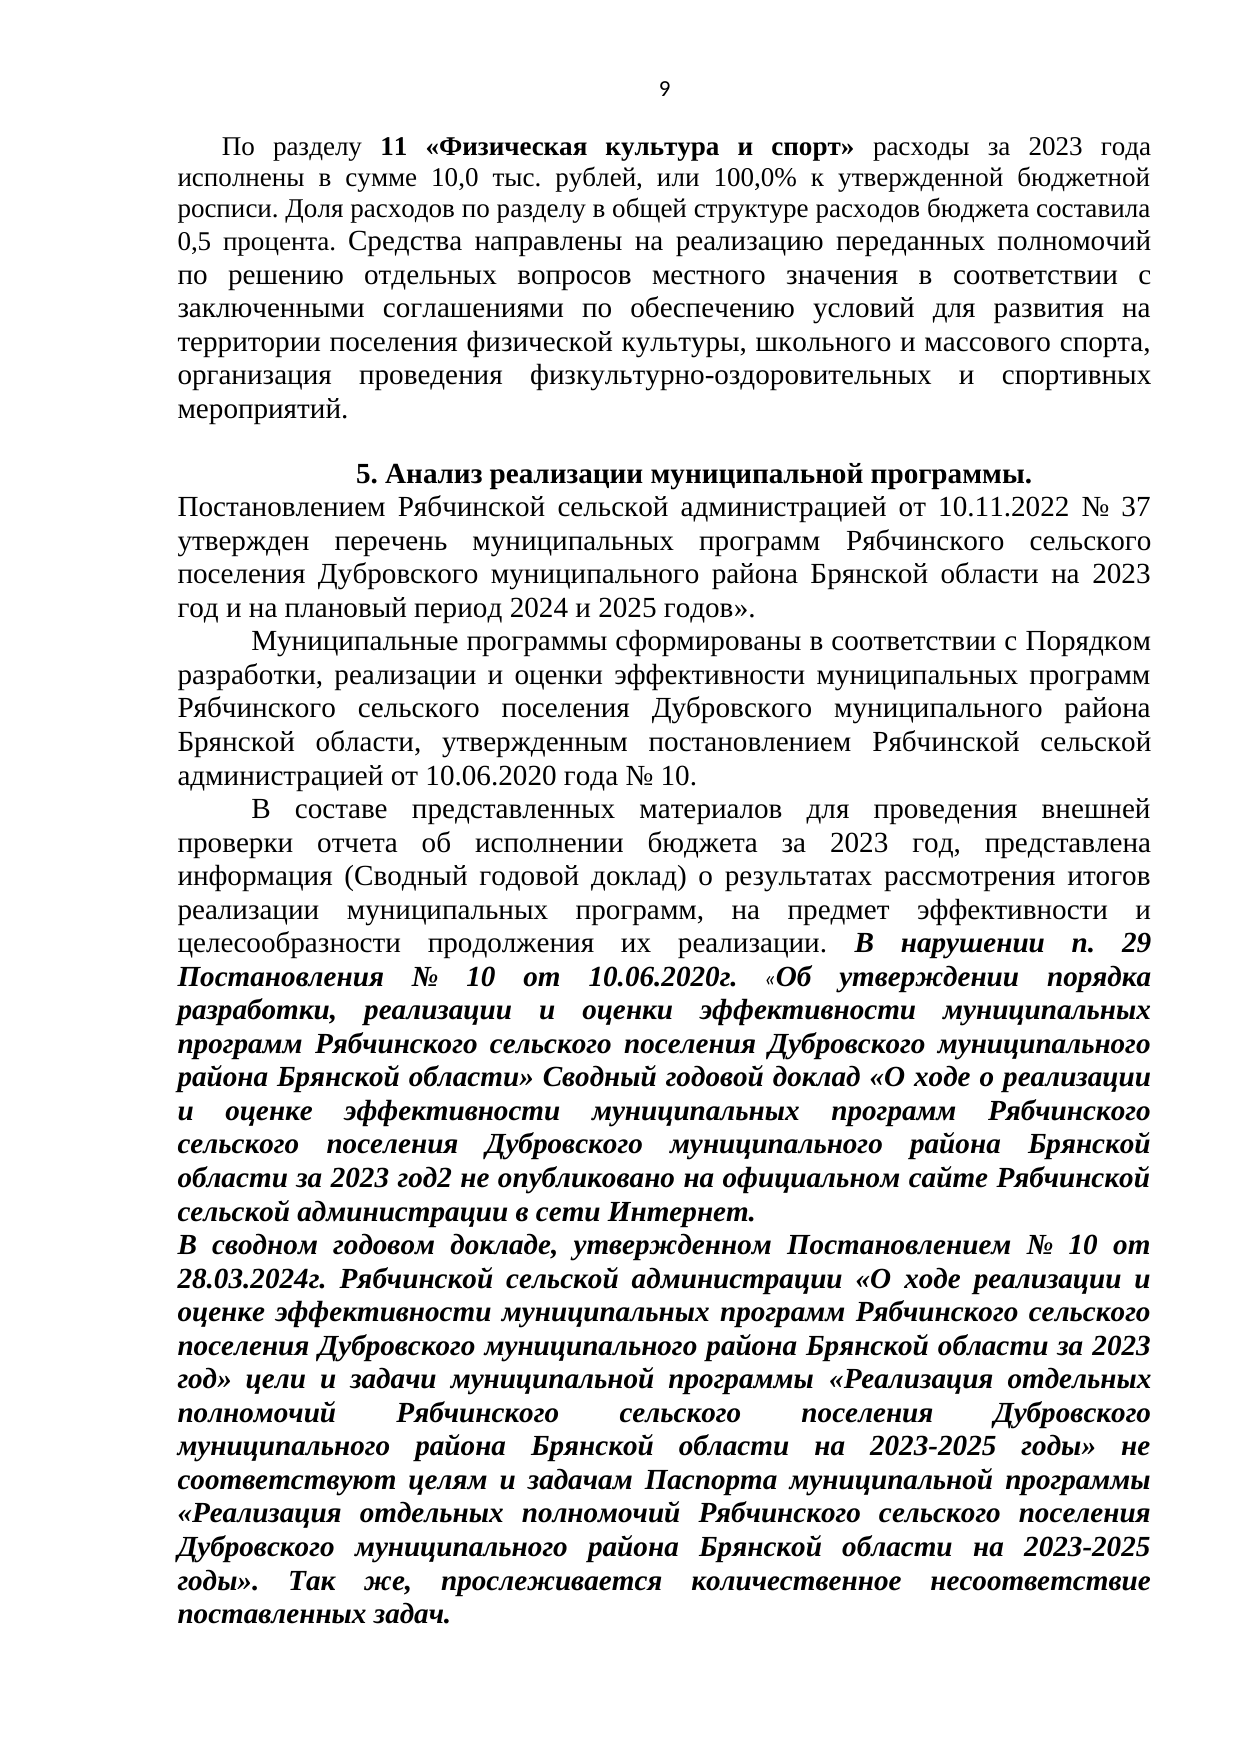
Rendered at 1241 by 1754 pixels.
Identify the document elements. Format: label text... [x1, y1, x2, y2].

text 5. Анализ реализации муниципальной программы. [236, 456, 1152, 489]
text Муниципальные программы сформированы в соответствии с Порядком разработки, реализации и оценки эффективности муниципальных программ Рябчинского сельского поселения Дубровского муниципального района Брянской области, утвержденным постановлением Рябчинской сельской администрацией от 10.06.2020 года № 10. [177, 623, 1152, 791]
text В сводном годовом докладе, утвержденном Постановлением № 10 от 28.03.2024г. Рябчинской сельской администрации «О ходе реализации и оценке эффективности муниципальных программ Рябчинского сельского поселения Дубровского муниципального района Брянской области за 2023 год» цели и задачи муниципальной программы «Реализация отдельных полномочий Рябчинского сельского поселения Дубровского муниципального района Брянской области на 2023-2025 годы» не соответствуют целям и задачам Паспорта муниципальной программы «Реализация отдельных полномочий Рябчинского сельского поселения Дубровского муниципального района Брянской области на 2023-2025 годы». Так же, прослеживается количественное несоответствие поставленных задач. [177, 1227, 1152, 1630]
text По разделу 11 «Физическая культура и спорт» расходы за 2023 года исполнены в сумме 10,0 тыс. рублей, или 100,0% к утвержденной бюджетной росписи. Доля расходов по разделу в общей структуре расходов бюджета составила 0,5 процента. Средства направлены на реализацию переданных полномочий по решению отдельных вопросов местного значения в соответствии с заключенными соглашениями по обеспечению условий для развития на территории поселения физической культуры, школьного и массового спорта, организация проведения физкультурно-оздоровительных и спортивных мероприятий. [177, 130, 1152, 424]
text В составе представленных материалов для проведения внешней проверки отчета об исполнении бюджета за 2023 год, представлена информация (Сводный годовой доклад) о результатах рассмотрения итогов реализации муниципальных программ, на предмет эффективности и целесообразности продолжения их реализации. В нарушении п. 29 Постановления № 10 от 10.06.2020г. «Об утверждении порядка разработки, реализации и оценки эффективности муниципальных программ Рябчинского сельского поселения Дубровского муниципального района Брянской области» Сводный годовой доклад «О ходе о реализации и оценке эффективности муниципальных программ Рябчинского сельского поселения Дубровского муниципального района Брянской области за 2023 год2 не опубликовано на официальном сайте Рябчинской сельской администрации в сети Интернет. [177, 791, 1152, 1227]
text Постановлением Рябчинской сельской администрацией от 10.11.2022 № 37 утвержден перечень муниципальных программ Рябчинского сельского поселения Дубровского муниципального района Брянской области на 2023 год и на плановый период 2024 и 2025 годов». [177, 489, 1152, 623]
